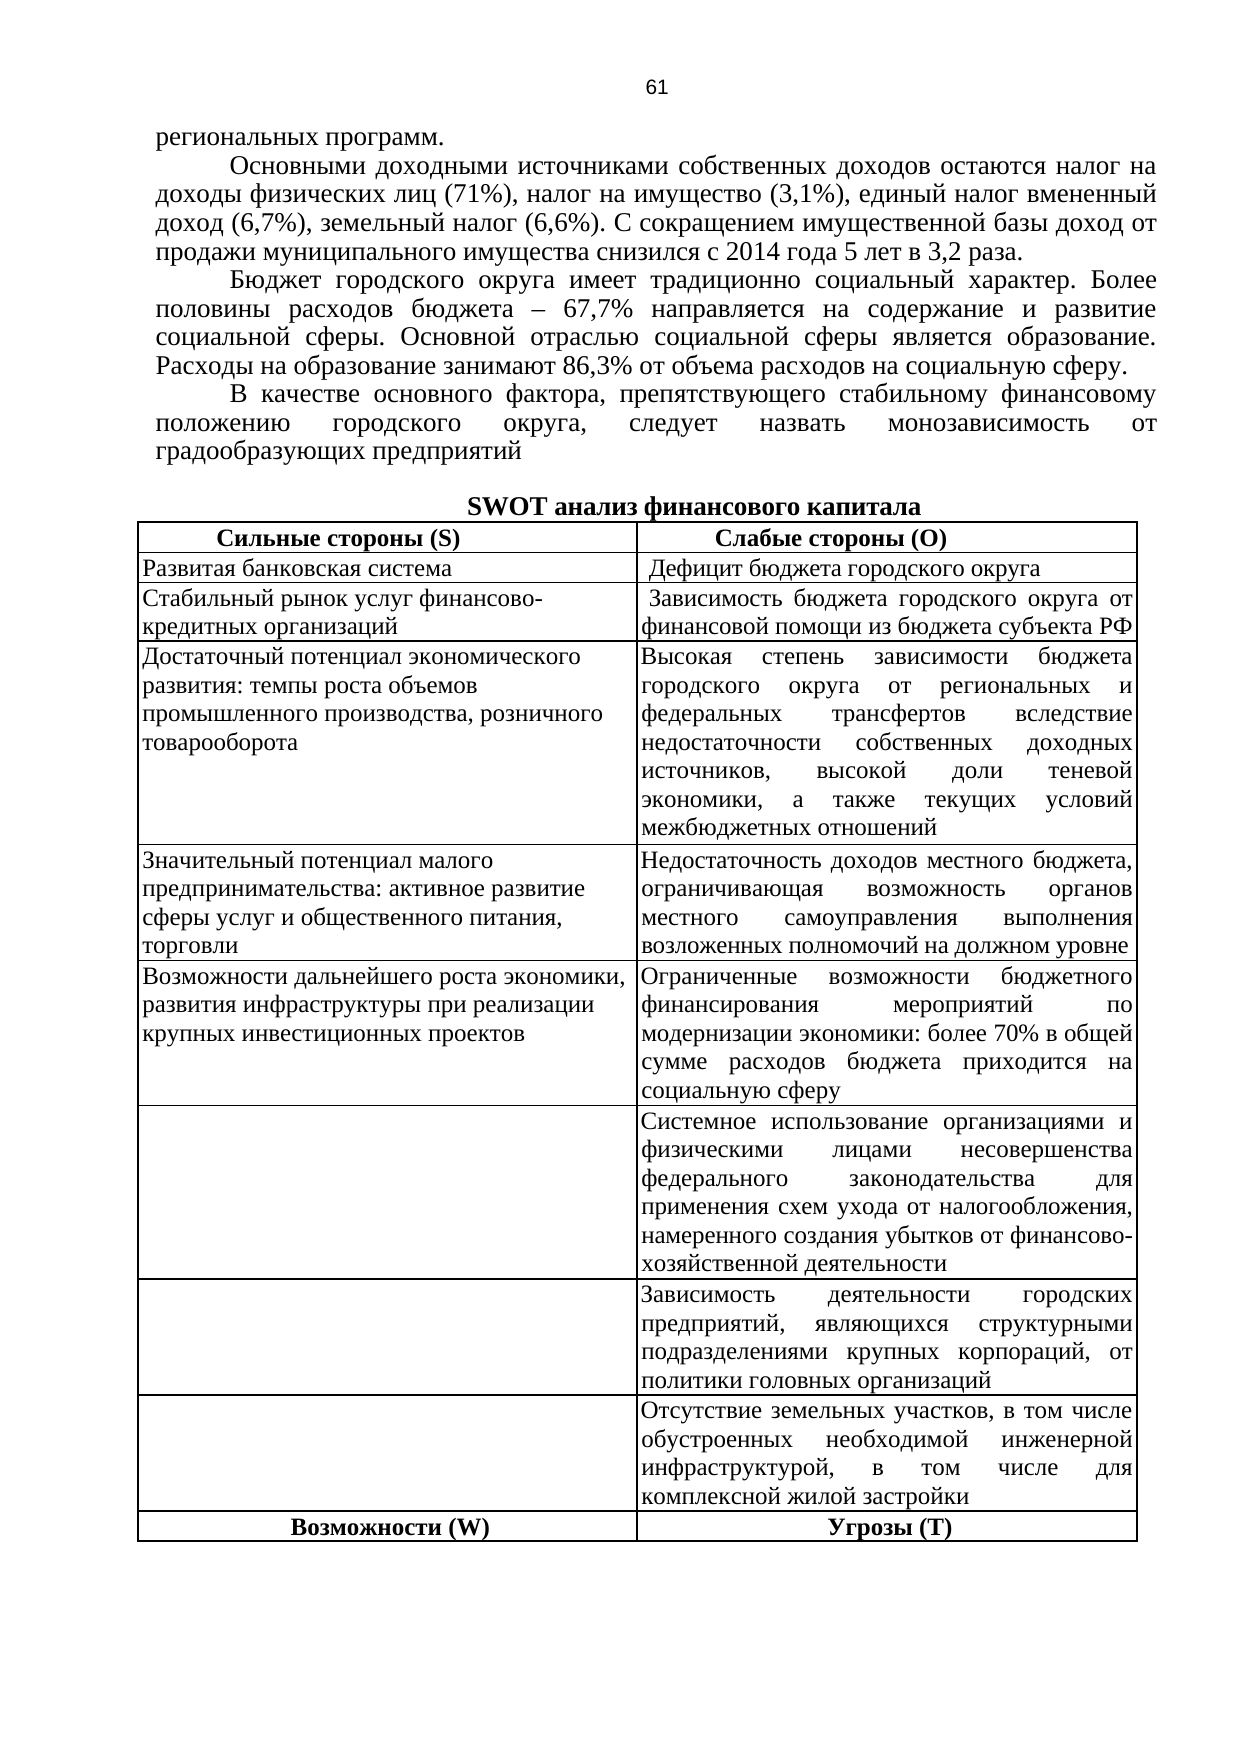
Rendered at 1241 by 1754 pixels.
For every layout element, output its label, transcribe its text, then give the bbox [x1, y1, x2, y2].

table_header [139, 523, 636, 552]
text SWOT анализ финансового капитала [467, 490, 1181, 521]
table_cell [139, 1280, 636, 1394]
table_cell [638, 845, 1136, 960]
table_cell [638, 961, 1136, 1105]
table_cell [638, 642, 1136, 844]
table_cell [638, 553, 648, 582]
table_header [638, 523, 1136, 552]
text Основными доходными источниками собственных доходов остаются налог на доходы физических лиц (71%), налог на имущество (3,1%), единый налог вмененный доход (6,7%), земельный налог (6,6%). С сокращением имущественной базы доход от продажи муниципального имущества снизился с 2014 года 5 лет в 3,2 раза. [155, 151, 1158, 266]
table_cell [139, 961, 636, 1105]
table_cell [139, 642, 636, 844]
text В качестве основного фактора, препятствующего стабильному финансовому положению городского округа, следует назвать монозависимость от градообразующих предприятий [155, 380, 1158, 465]
text Бюджет городского округа имеет традиционно социальный характер. Более половины расходов бюджета – 67,7% направляется на содержание и развитие социальной сферы. Основной отраслью социальной сферы является образование. Расходы на образование занимают 86,3% от объема расходов на социальную сферу. [155, 266, 1158, 380]
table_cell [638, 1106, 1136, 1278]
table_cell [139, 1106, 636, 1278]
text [155, 123, 1157, 151]
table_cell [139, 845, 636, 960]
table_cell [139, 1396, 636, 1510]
